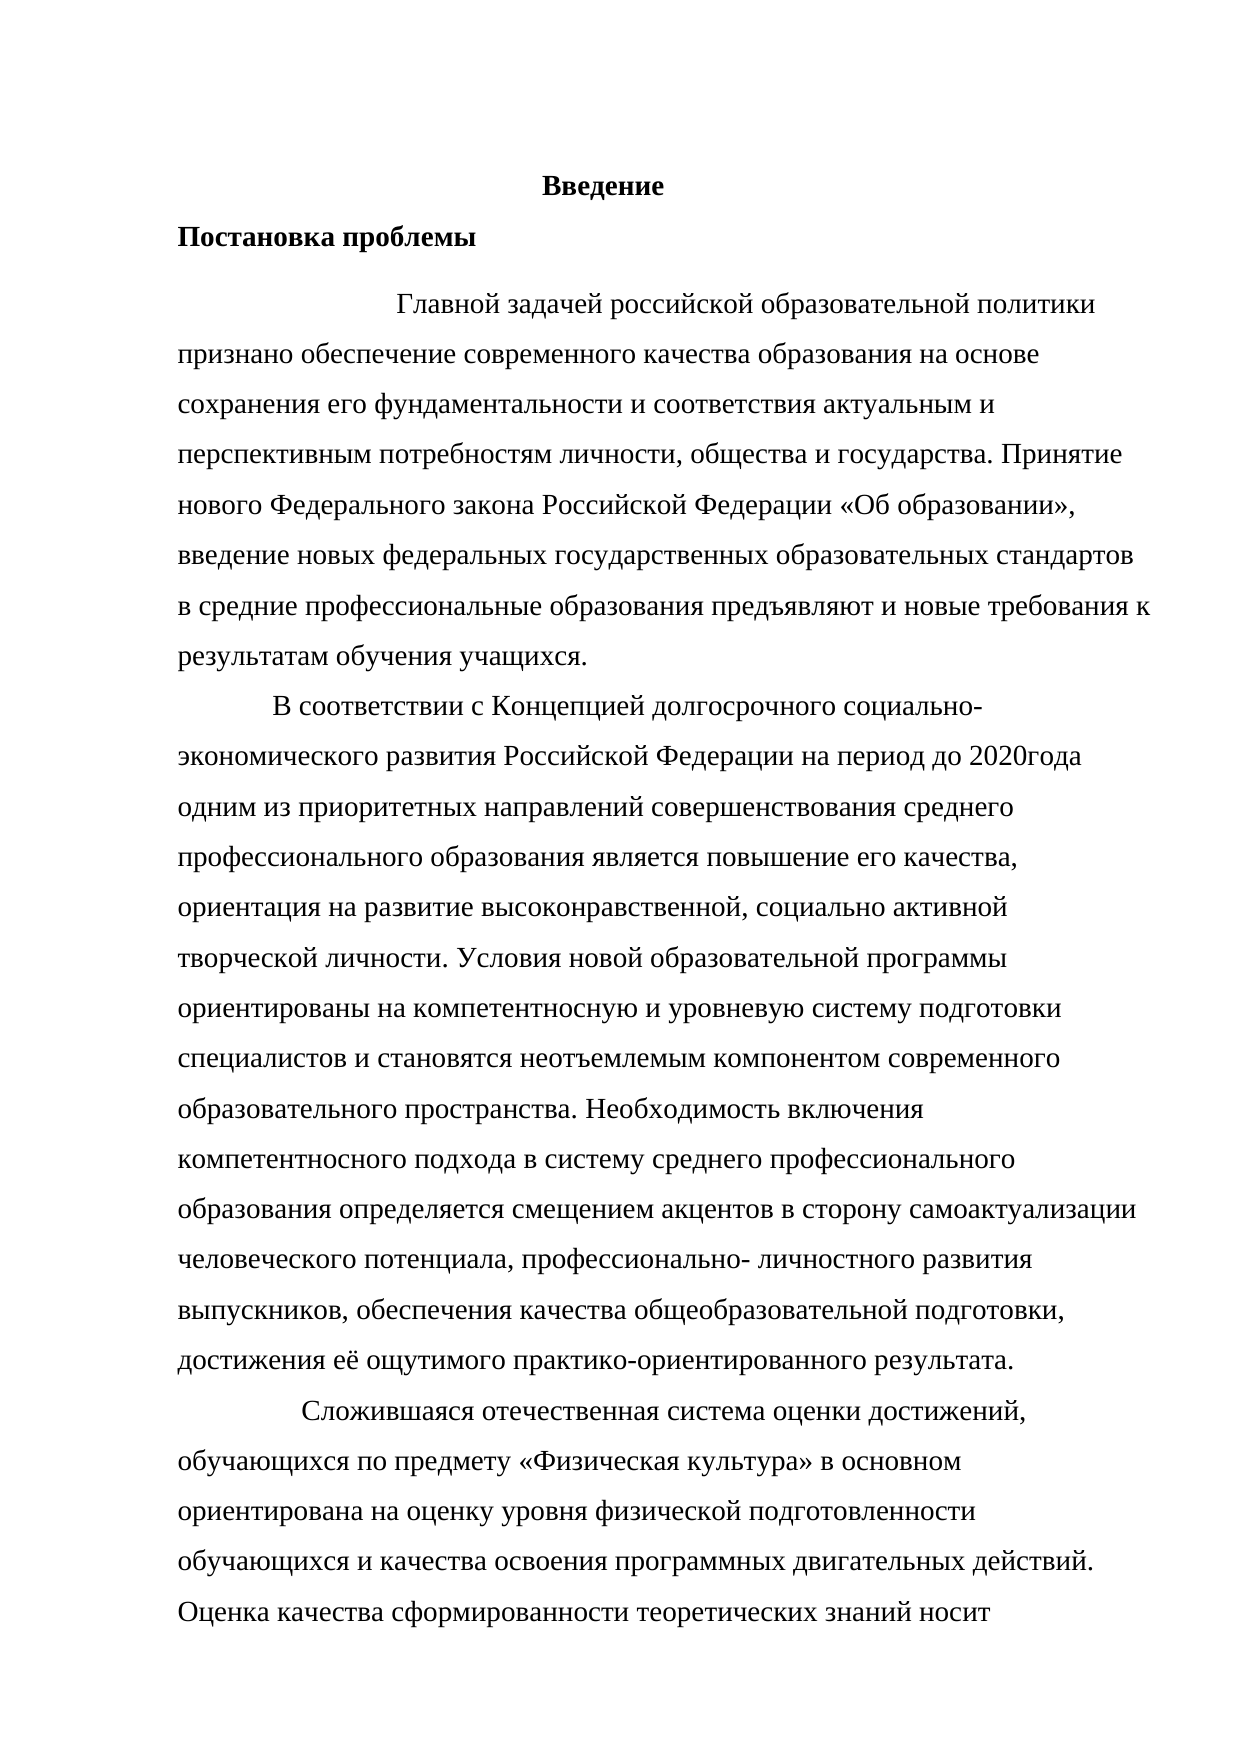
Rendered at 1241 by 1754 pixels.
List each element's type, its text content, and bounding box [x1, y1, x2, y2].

text Сложившаяся отечественная система оценки достижений, обучающихся по предмету «Физическая культура» в основном ориентирована на оценку уровня физической подготовленности обучающихся и качества освоения программных двигательных действий. Оценка качества сформированности теоретических знаний носит [177, 1393, 1152, 1627]
text Введение [177, 168, 1152, 202]
text В соответствии с Концепцией долгосрочного социально-экономического развития Российской Федерации на период до 2020года одним из приоритетных направлений совершенствования среднего профессионального образования является повышение его качества, ориентация на развитие высоконравственной, социально активной творческой личности. Условия новой образовательной программы ориентированы на компетентносную и уровневую систему подготовки специалистов и становятся неотъемлемым компонентом современного образовательного пространства. Необходимость включения компетентносного подхода в систему среднего профессионального образования определяется смещением акцентов в сторону самоактуализации человеческого потенциала, профессионально- личностного развития выпускников, обеспечения качества общеобразовательной подготовки, достижения её ощутимого практико-ориентированного результата. [177, 688, 1152, 1376]
text Главной задачей российской образовательной политики признано обеспечение современного качества образования на основе сохранения его фундаментальности и соответствия актуальным и перспективным потребностям личности, общества и государства. Принятие нового Федерального закона Российской Федерации «Об образовании», введение новых федеральных государственных образовательных стандартов в средние профессиональные образования предъявляют и новые требования к результатам обучения учащихся. [177, 286, 1152, 671]
text Постановка проблемы [177, 219, 1152, 252]
